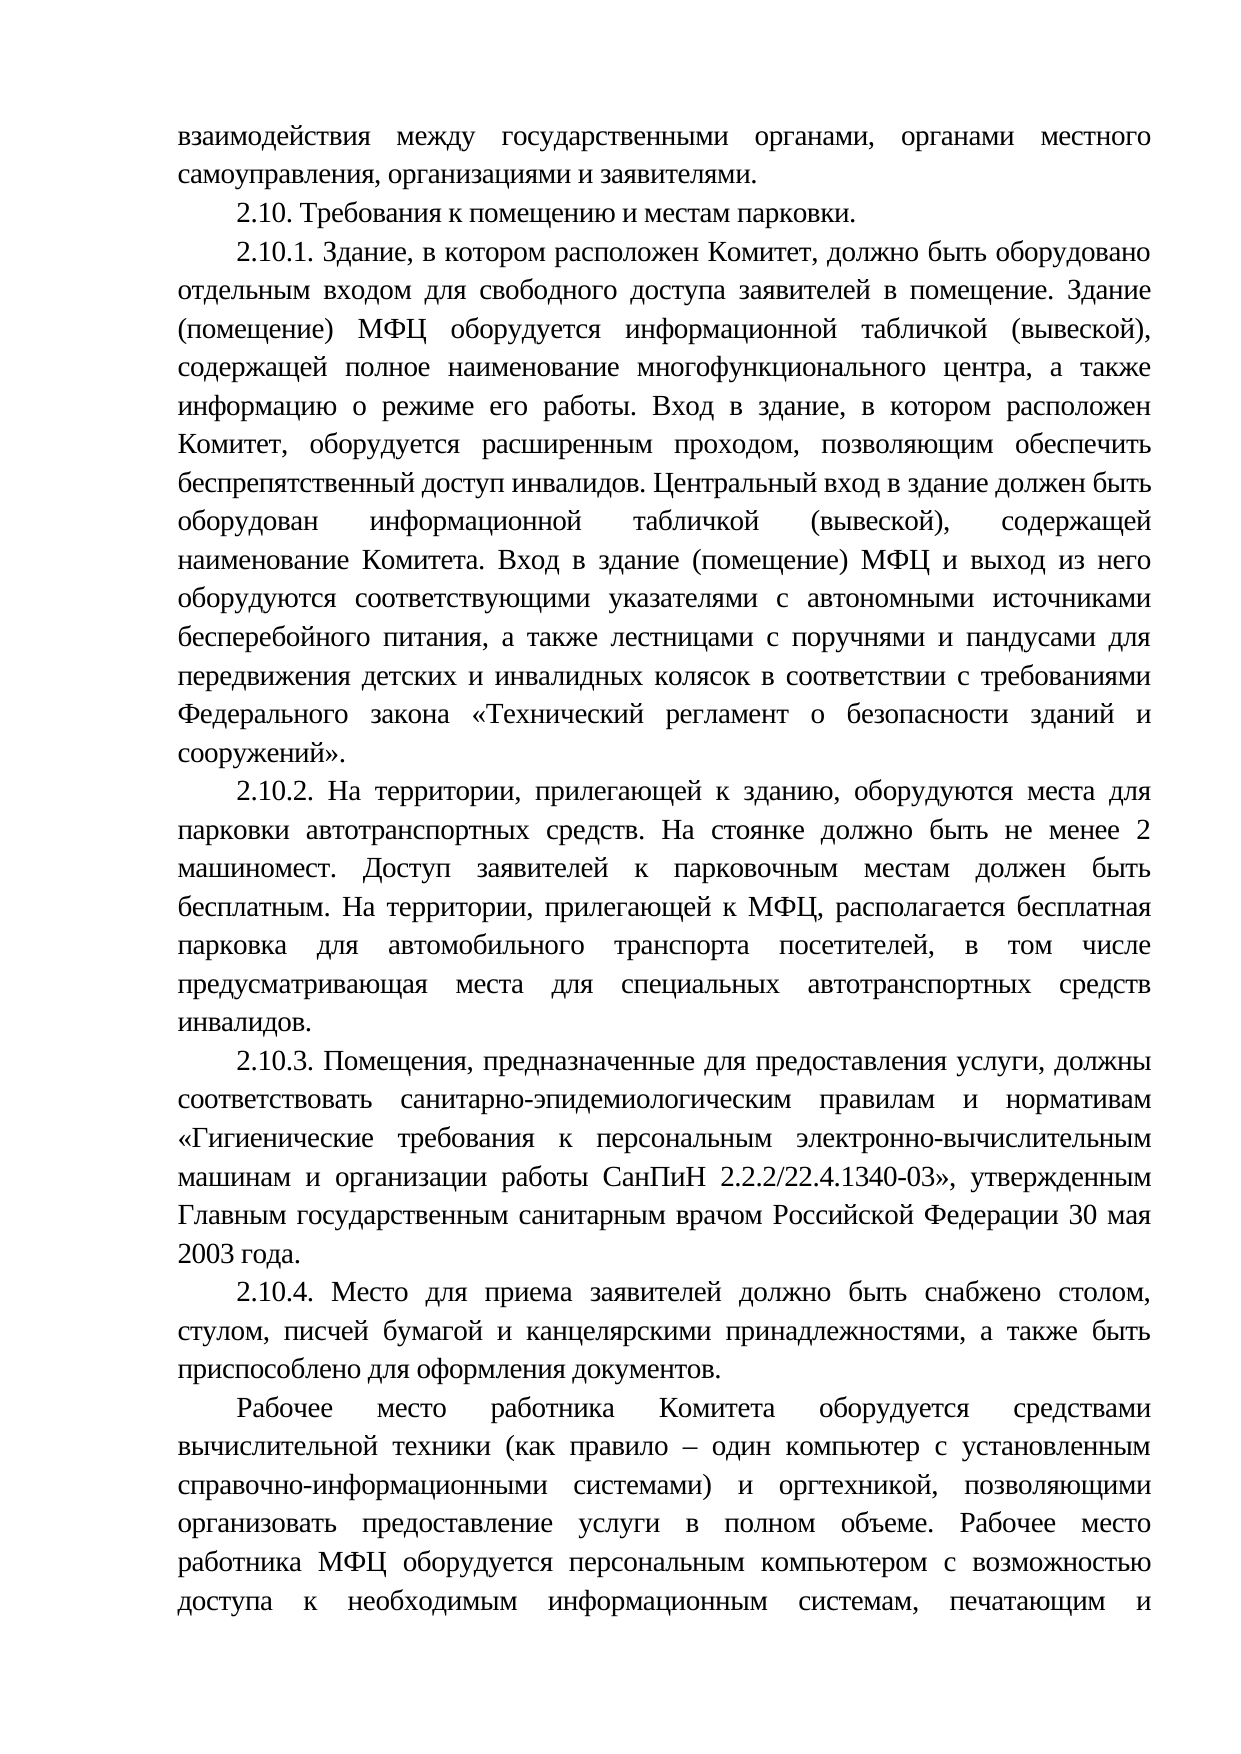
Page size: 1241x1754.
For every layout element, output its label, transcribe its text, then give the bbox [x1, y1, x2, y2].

text 2.10.1. Здание, в котором расположен Комитет, должно быть оборудовано отдельным входом для свободного доступа заявителей в помещение. Здание (помещение) МФЦ оборудуется информационной табличкой (вывеской), содержащей полное наименование многофункционального центра, а также информацию о режиме его работы. Вход в здание, в котором расположен Комитет, оборудуется расширенным проходом, позволяющим обеспечить беспрепятственный доступ инвалидов. Центральный вход в здание должен быть оборудован информационной табличкой (вывеской), содержащей наименование Комитета. Вход в здание (помещение) МФЦ и выход из него оборудуются соответствующими указателями с автономными источниками бесперебойного питания, а также лестницами с поручнями и пандусами для передвижения детских и инвалидных колясок в соответствии с требованиями Федерального закона «Технический регламент о безопасности зданий и сооружений». [177, 234, 1152, 768]
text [177, 1390, 1152, 1616]
text 2.10.3. Помещения, предназначенные для предоставления услуги, должны соответствовать санитарно-эпидемиологическим правилам и нормативам «Гигиенические требования к персональным электронно-вычислительным машинам и организации работы СанПиН 2.2.2/22.4.1340-03», утвержденным Главным государственным санитарным врачом Российской Федерации 30 мая 2003 года. [177, 1043, 1152, 1269]
text 2.10.4. Место для приема заявителей должно быть снабжено столом, стулом, писчей бумагой и канцелярскими принадлежностями, а также быть приспособлено для оформления документов. [177, 1274, 1152, 1385]
text 2.10.2. На территории, прилегающей к зданию, оборудуются места для парковки автотранспортных средств. На стоянке должно быть не менее 2 машиномест. Доступ заявителей к парковочным местам должен быть бесплатным. На территории, прилегающей к МФЦ, располагается бесплатная парковка для автомобильного транспорта посетителей, в том числе предусматривающая места для специальных автотранспортных средств инвалидов. [177, 773, 1152, 1038]
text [177, 118, 1152, 190]
text 2.10. Требования к помещению и местам парковки. [177, 195, 1152, 229]
